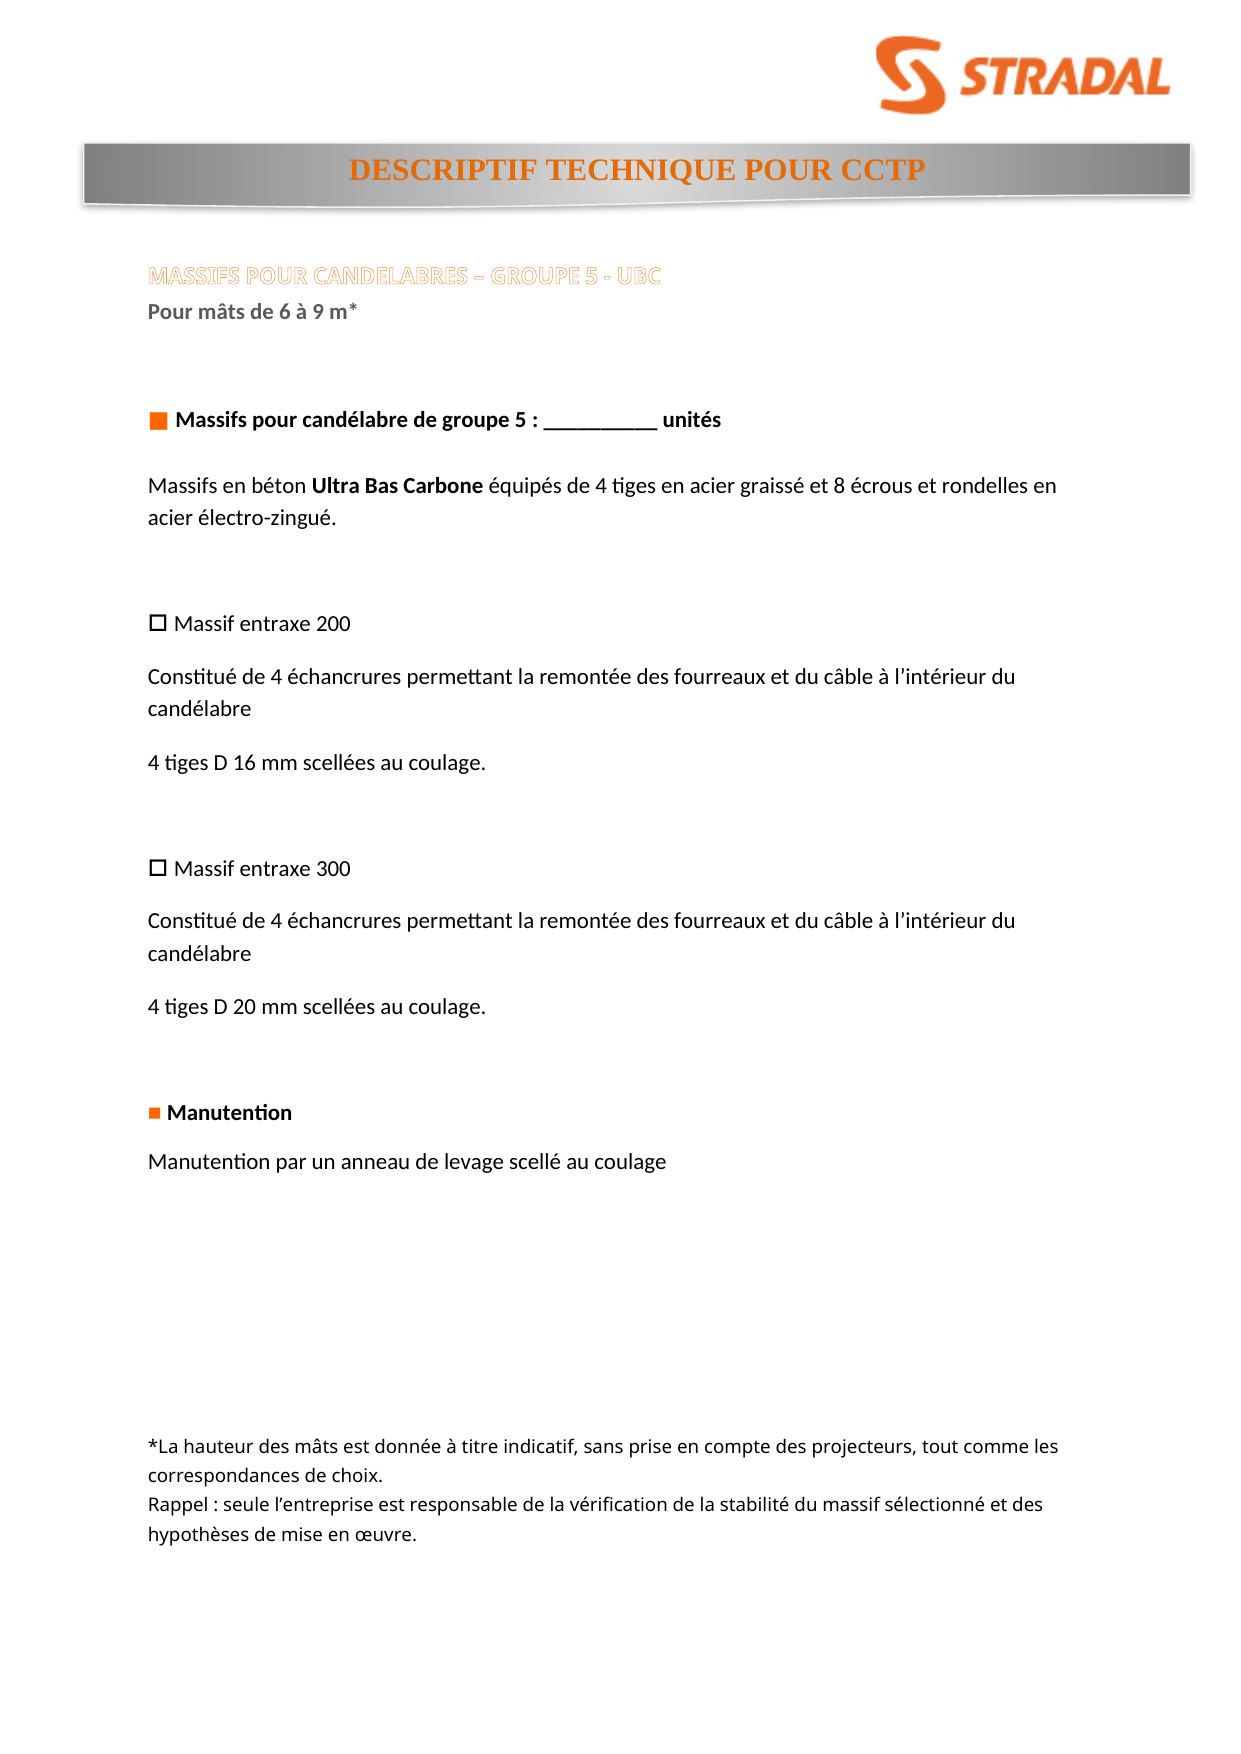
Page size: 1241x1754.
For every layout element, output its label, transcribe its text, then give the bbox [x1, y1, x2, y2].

text Massifs en béton Ultra Bas Carbone équipés de 4 tiges en acier graissé et 8 écrous et rondelles en acier électro-zingué. [148, 471, 1093, 531]
text Constitué de 4 échancrures permettant la remontée des fourreaux et du câble à l’intérieur du candélabre [148, 907, 1093, 967]
text *La hauteur des mâts est donnée à titre indicatif, sans prise en compte des projecteurs, tout comme les correspondances de choix. [148, 1433, 1093, 1488]
text ■ Massifs pour candélabre de groupe 5 : __________ unités [148, 403, 1093, 434]
picture [876, 35, 1172, 115]
text 4 tiges D 20 mm scellées au coulage. [148, 992, 1093, 1020]
text Constitué de 4 échancrures permettant la remontée des fourreaux et du câble à l’intérieur du candélabre [148, 662, 1093, 723]
text MASSIFS POUR CANDELABRES – GROUPE 5 - UBC [148, 259, 1093, 291]
text Massif entraxe 300 [148, 854, 1093, 882]
text Massif entraxe 200 [148, 609, 1093, 637]
text Rappel : seule l’entreprise est responsable de la vérification de la stabilité du massif sélectionné et des hypothèses de mise en œuvre. [148, 1492, 1093, 1547]
text ■ Manutention [148, 1098, 1093, 1126]
text 4 tiges D 16 mm scellées au coulage. [148, 748, 1093, 776]
text Pour mâts de 6 à 9 m* [148, 297, 1093, 325]
text Manutention par un anneau de levage scellé au coulage [148, 1130, 1093, 1175]
